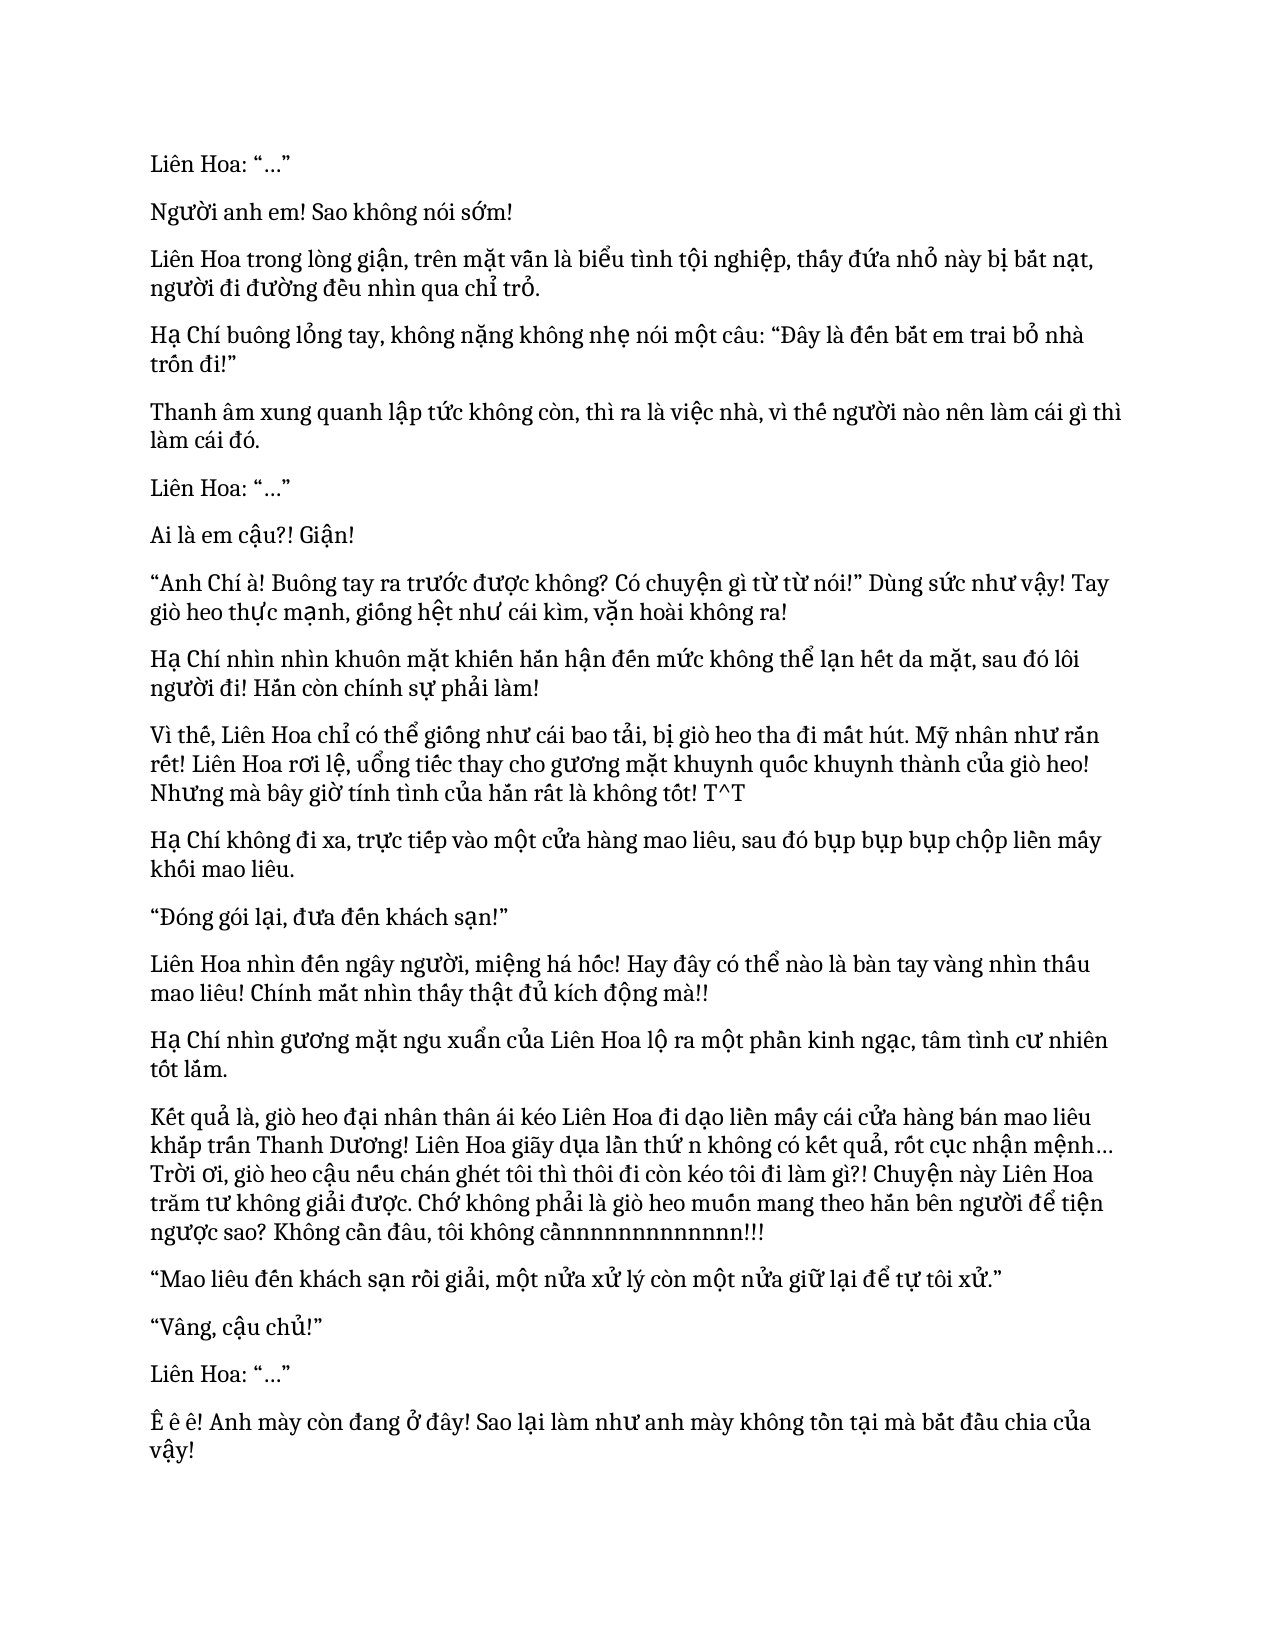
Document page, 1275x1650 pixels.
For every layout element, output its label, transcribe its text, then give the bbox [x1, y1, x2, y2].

text Liên Hoa trong lòng giận, trên mặt vẫn là biểu tình tội nghiệp, thấy đứa nhỏ này bị bắt nạt, người đi đường đều nhìn qua chỉ trỏ. [150, 245, 1125, 302]
text “Mao liêu đến khách sạn rồi giải, một nửa xử lý còn một nửa giữ lại để tự tôi xử.” [150, 1265, 1125, 1294]
text Ai là em cậu?! Giận! [150, 521, 1125, 550]
text Vì thế, Liên Hoa chỉ có thể giống như cái bao tải, bị giò heo tha đi mất hút. Mỹ nhân như rắn rết! Liên Hoa rơi lệ, uổng tiếc thay cho gương mặt khuynh quốc khuynh thành của giò heo! Nhưng mà bây giờ tính tình của hắn rất là không tốt! T^T [150, 721, 1125, 807]
text Liên Hoa: “…” [150, 150, 1125, 179]
text “Anh Chí à! Buông tay ra trước được không? Có chuyện gì từ từ nói!” Dùng sức như vậy! Tay giò heo thực mạnh, giống hệt như cái kìm, vặn hoài không ra! [150, 569, 1125, 626]
text Liên Hoa: “…” [150, 1360, 1125, 1389]
text Ê ê ê! Anh mày còn đang ở đây! Sao lại làm như anh mày không tồn tại mà bắt đầu chia của vậy! [150, 1407, 1125, 1465]
text “Vâng, cậu chủ!” [150, 1312, 1125, 1341]
text Hạ Chí nhìn gương mặt ngu xuẩn của Liên Hoa lộ ra một phần kinh ngạc, tâm tình cư nhiên tốt lắm. [150, 1026, 1125, 1084]
text Hạ Chí nhìn nhìn khuôn mặt khiến hắn hận đến mức không thể lạn hết da mặt, sau đó lôi người đi! Hắn còn chính sự phải làm! [150, 645, 1125, 702]
text Liên Hoa nhìn đến ngây người, miệng há hốc! Hay đây có thể nào là bàn tay vàng nhìn thấu mao liêu! Chính mắt nhìn thấy thật đủ kích động mà!! [150, 950, 1125, 1007]
text Thanh âm xung quanh lập tức không còn, thì ra là việc nhà, vì thế người nào nên làm cái gì thì làm cái đó. [150, 397, 1125, 455]
text Người anh em! Sao không nói sớm! [150, 197, 1125, 226]
text Hạ Chí không đi xa, trực tiếp vào một cửa hàng mao liêu, sau đó bụp bụp bụp chộp liền mấy khối mao liêu. [150, 826, 1125, 884]
text “Đóng gói lại, đưa đến khách sạn!” [150, 902, 1125, 931]
text Kết quả là, giò heo đại nhân thân ái kéo Liên Hoa đi dạo liền mấy cái cửa hàng bán mao liêu khắp trấn Thanh Dương! Liên Hoa giãy dụa lần thứ n không có kết quả, rốt cục nhận mệnh… Trời ơi, giò heo cậu nếu chán ghét tôi thì thôi đi còn kéo tôi đi làm gì?! Chuyện này Liên Hoa trăm tư không giải được. Chớ không phải là giò heo muốn mang theo hắn bên người để tiện ngược sao? Không cần đâu, tôi không cầnnnnnnnnnnnnn!!! [150, 1102, 1125, 1246]
text Hạ Chí buông lỏng tay, không nặng không nhẹ nói một câu: “Đây là đến bắt em trai bỏ nhà trốn đi!” [150, 321, 1125, 379]
text Liên Hoa: “…” [150, 474, 1125, 502]
